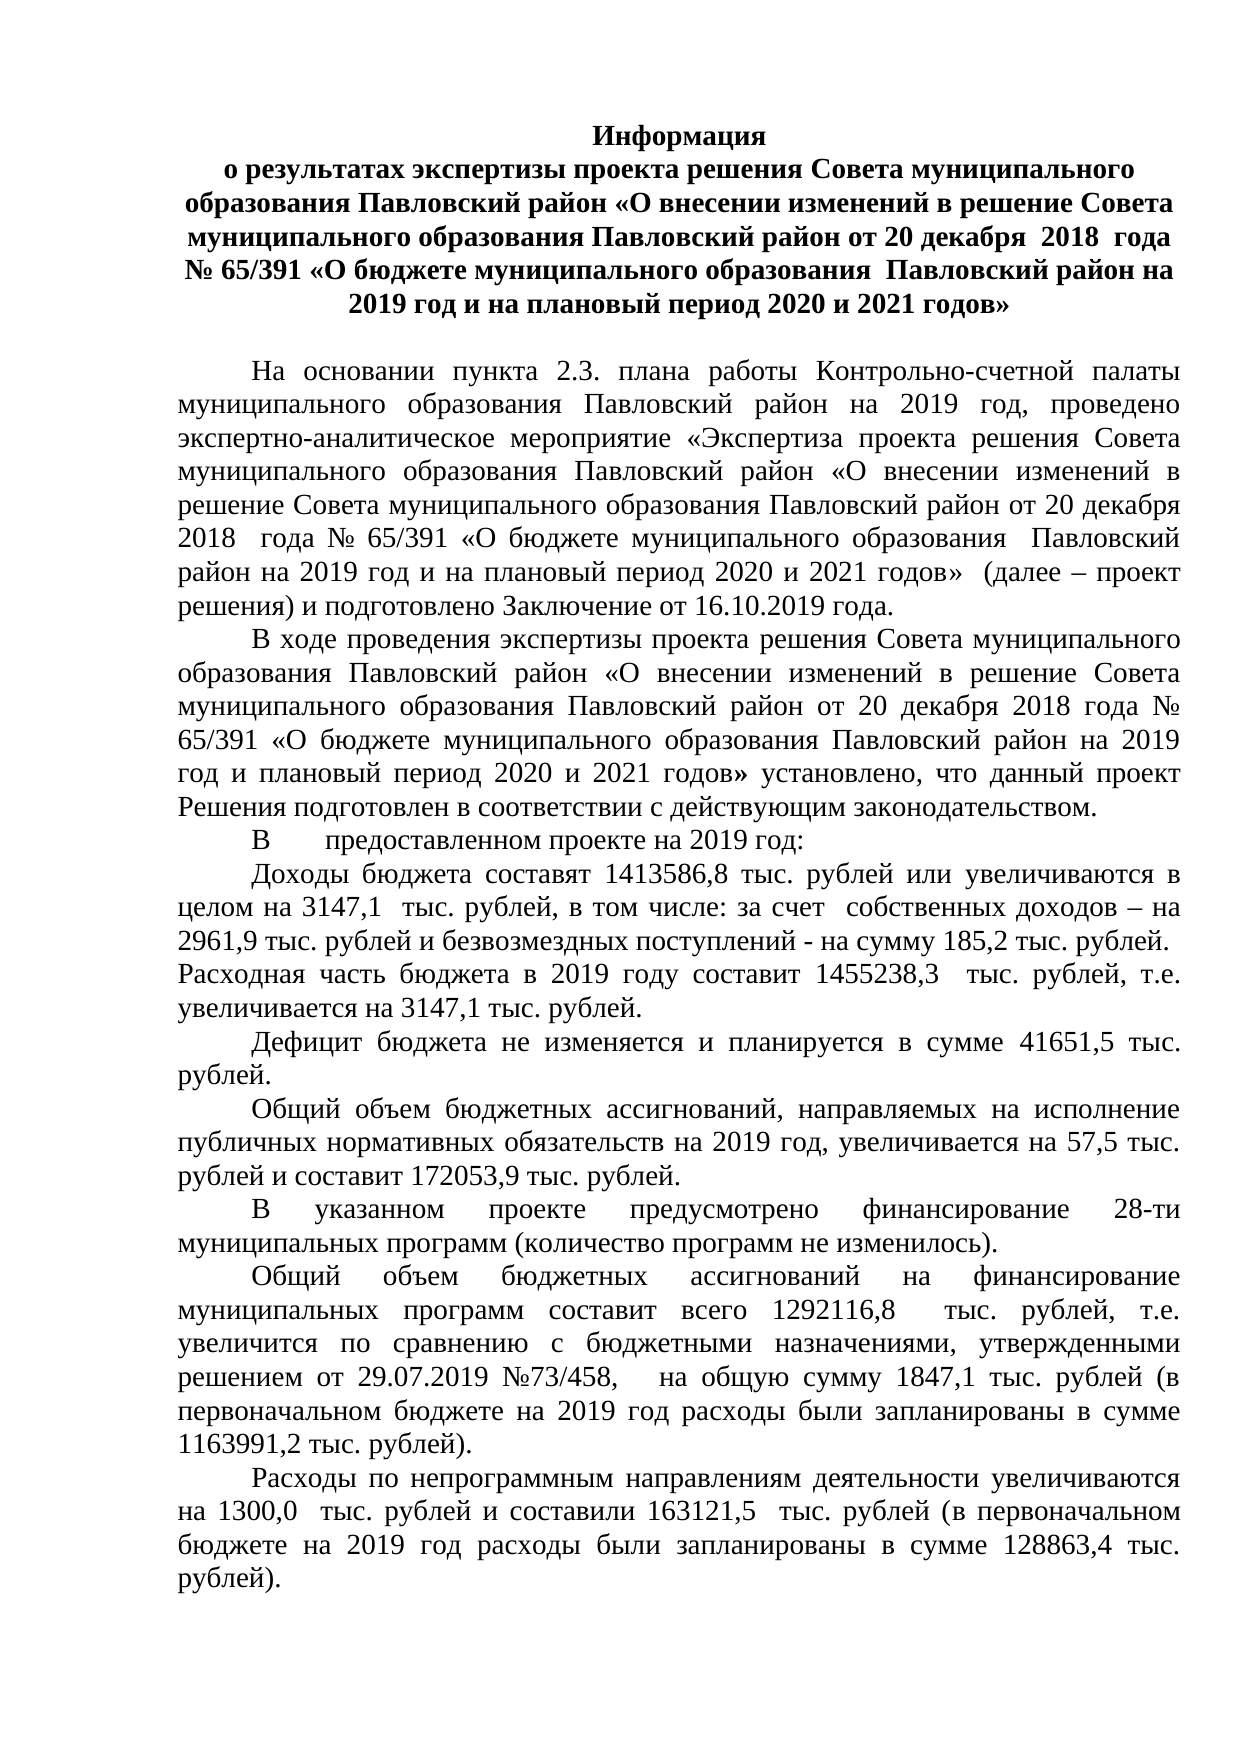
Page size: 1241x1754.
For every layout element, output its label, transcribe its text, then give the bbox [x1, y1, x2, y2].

text Доходы бюджета составят 1413586,8 тыс. рублей или увеличиваются в целом на 3147,1 тыс. рублей, в том числе: за счет собственных доходов – на 2961,9 тыс. рублей и безвозмездных поступлений - на сумму 185,2 тыс. рублей. [177, 856, 1181, 957]
text В ходе проведения экспертизы проекта решения Совета муниципального образования Павловский район «О внесении изменений в решение Совета муниципального образования Павловский район от 20 декабря 2018 года № 65/391 «О бюджете муниципального образования Павловский район на 2019 год и плановый период 2020 и 2021 годов» установлено, что данный проект Решения подготовлен в соответствии с действующим законодательством. [177, 621, 1181, 822]
text о результатах экспертизы проекта решения Совета муниципального образования Павловский район «О внесении изменений в решение Совета муниципального образования Павловский район от 20 декабря 2018 года № 65/391 «О бюджете муниципального образования Павловский район на 2019 год и на плановый период 2020 и 2021 годов» [177, 152, 1181, 319]
text На основании пункта 2.3. плана работы Контрольно-счетной палаты муниципального образования Павловский район на 2019 год, проведено экспертно-аналитическое мероприятие «Экспертиза проекта решения Совета муниципального образования Павловский район «О внесении изменений в решение Совета муниципального образования Павловский район от 20 декабря 2018 года № 65/391 «О бюджете муниципального образования Павловский район на 2019 год и на плановый период 2020 и 2021 годов» (далее – проект решения) и подготовлено Заключение от 16.10.2019 года. [177, 353, 1181, 621]
text В указанном проекте предусмотрено финансирование 28-ти муниципальных программ (количество программ не изменилось). [177, 1191, 1181, 1258]
text Дефицит бюджета не изменяется и планируется в сумме 41651,5 тыс. рублей. [177, 1024, 1181, 1091]
text Расходная часть бюджета в 2019 году составит 1455238,3 тыс. рублей, т.е. увеличивается на 3147,1 тыс. рублей. [177, 957, 1181, 1024]
text Общий объем бюджетных ассигнований, направляемых на исполнение публичных нормативных обязательств на 2019 год, увеличивается на 57,5 тыс. рублей и составит 172053,9 тыс. рублей. [177, 1091, 1181, 1191]
text Расходы по непрограммным направлениям деятельности увеличиваются на 1300,0 тыс. рублей и составили 163121,5 тыс. рублей (в первоначальном бюджете на 2019 год расходы были запланированы в сумме 128863,4 тыс. рублей). [177, 1460, 1181, 1594]
text В предоставленном проекте на 2019 год: [177, 822, 1181, 856]
text Информация [177, 118, 1181, 152]
text Общий объем бюджетных ассигнований на финансирование муниципальных программ составит всего 1292116,8 тыс. рублей, т.е. увеличится по сравнению с бюджетными назначениями, утвержденными решением от 29.07.2019 №73/458, на общую сумму 1847,1 тыс. рублей (в первоначальном бюджете на 2019 год расходы были запланированы в сумме 1163991,2 тыс. рублей). [177, 1258, 1181, 1460]
